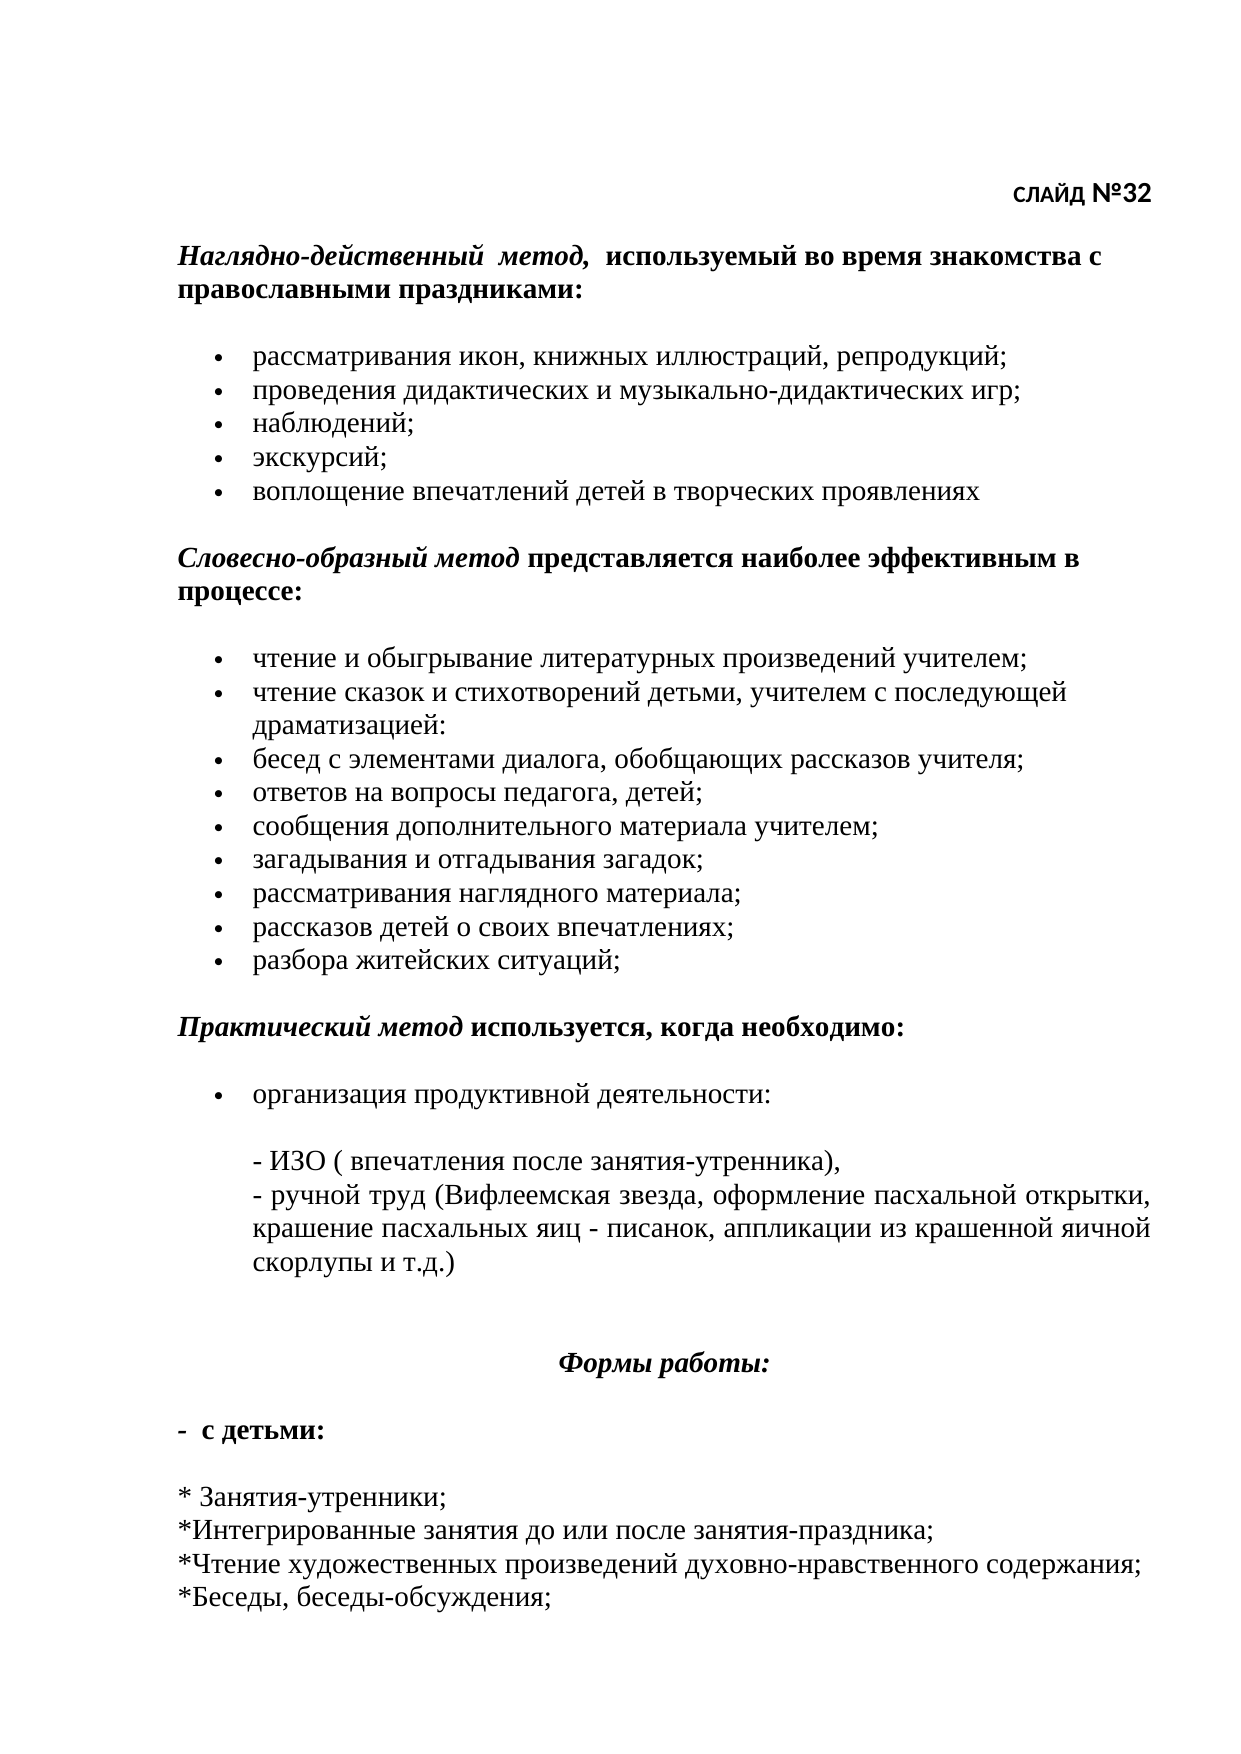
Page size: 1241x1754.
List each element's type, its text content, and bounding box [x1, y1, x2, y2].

list разбора житейских ситуаций; [215, 942, 1152, 976]
list ответов на вопросы педагога, детей; [215, 774, 1152, 808]
text Словесно-образный метод представляется наиболее эффективным в процессе: [177, 540, 1152, 607]
text - ИЗО ( впечатления после занятия-утренника), [252, 1143, 1152, 1177]
list сообщения дополнительного материала учителем; [215, 808, 1152, 842]
text Формы работы: [177, 1345, 1152, 1378]
list рассматривания наглядного материала; [215, 875, 1152, 909]
list чтение и обыгрывание литературных произведений учителем; [215, 640, 1152, 674]
text Наглядно-действенный метод, используемый во время знакомства с православными праздниками: [177, 238, 1152, 305]
list бесед с элементами диалога, обобщающих рассказов учителя; [215, 741, 1152, 774]
text - ручной труд (Вифлеемская звезда, оформление пасхальной открытки, крашение пасхальных яиц - писанок, аппликации из крашенной яичной скорлупы и т.д.) [252, 1177, 1152, 1278]
text Практический метод используется, когда необходимо: [177, 1009, 1152, 1043]
text *Интегрированные занятия до или после занятия-праздника; [177, 1512, 1152, 1546]
list рассказов детей о своих впечатлениях; [215, 909, 1152, 942]
text *Беседы, беседы-обсуждения; [177, 1579, 1152, 1613]
list организация продуктивной деятельности: [215, 1076, 1152, 1110]
list проведения дидактических и музыкально-дидактических игр; [215, 372, 1152, 406]
list воплощение впечатлений детей в творческих проявлениях [215, 473, 1152, 506]
list наблюдений; [215, 406, 1152, 439]
text * Занятия-утренники; [177, 1479, 1152, 1512]
list чтение сказок и стихотворений детьми, учителем с последующей драматизацией: [215, 674, 1152, 741]
list загадывания и отгадывания загадок; [215, 842, 1152, 875]
text слайд №32 [177, 174, 1152, 210]
list экскурсий; [215, 439, 1152, 473]
text - с детьми: [177, 1412, 1152, 1445]
text *Чтение художественных произведений духовно-нравственного содержания; [177, 1546, 1152, 1579]
list рассматривания икон, книжных иллюстраций, репродукций; [215, 338, 1152, 372]
